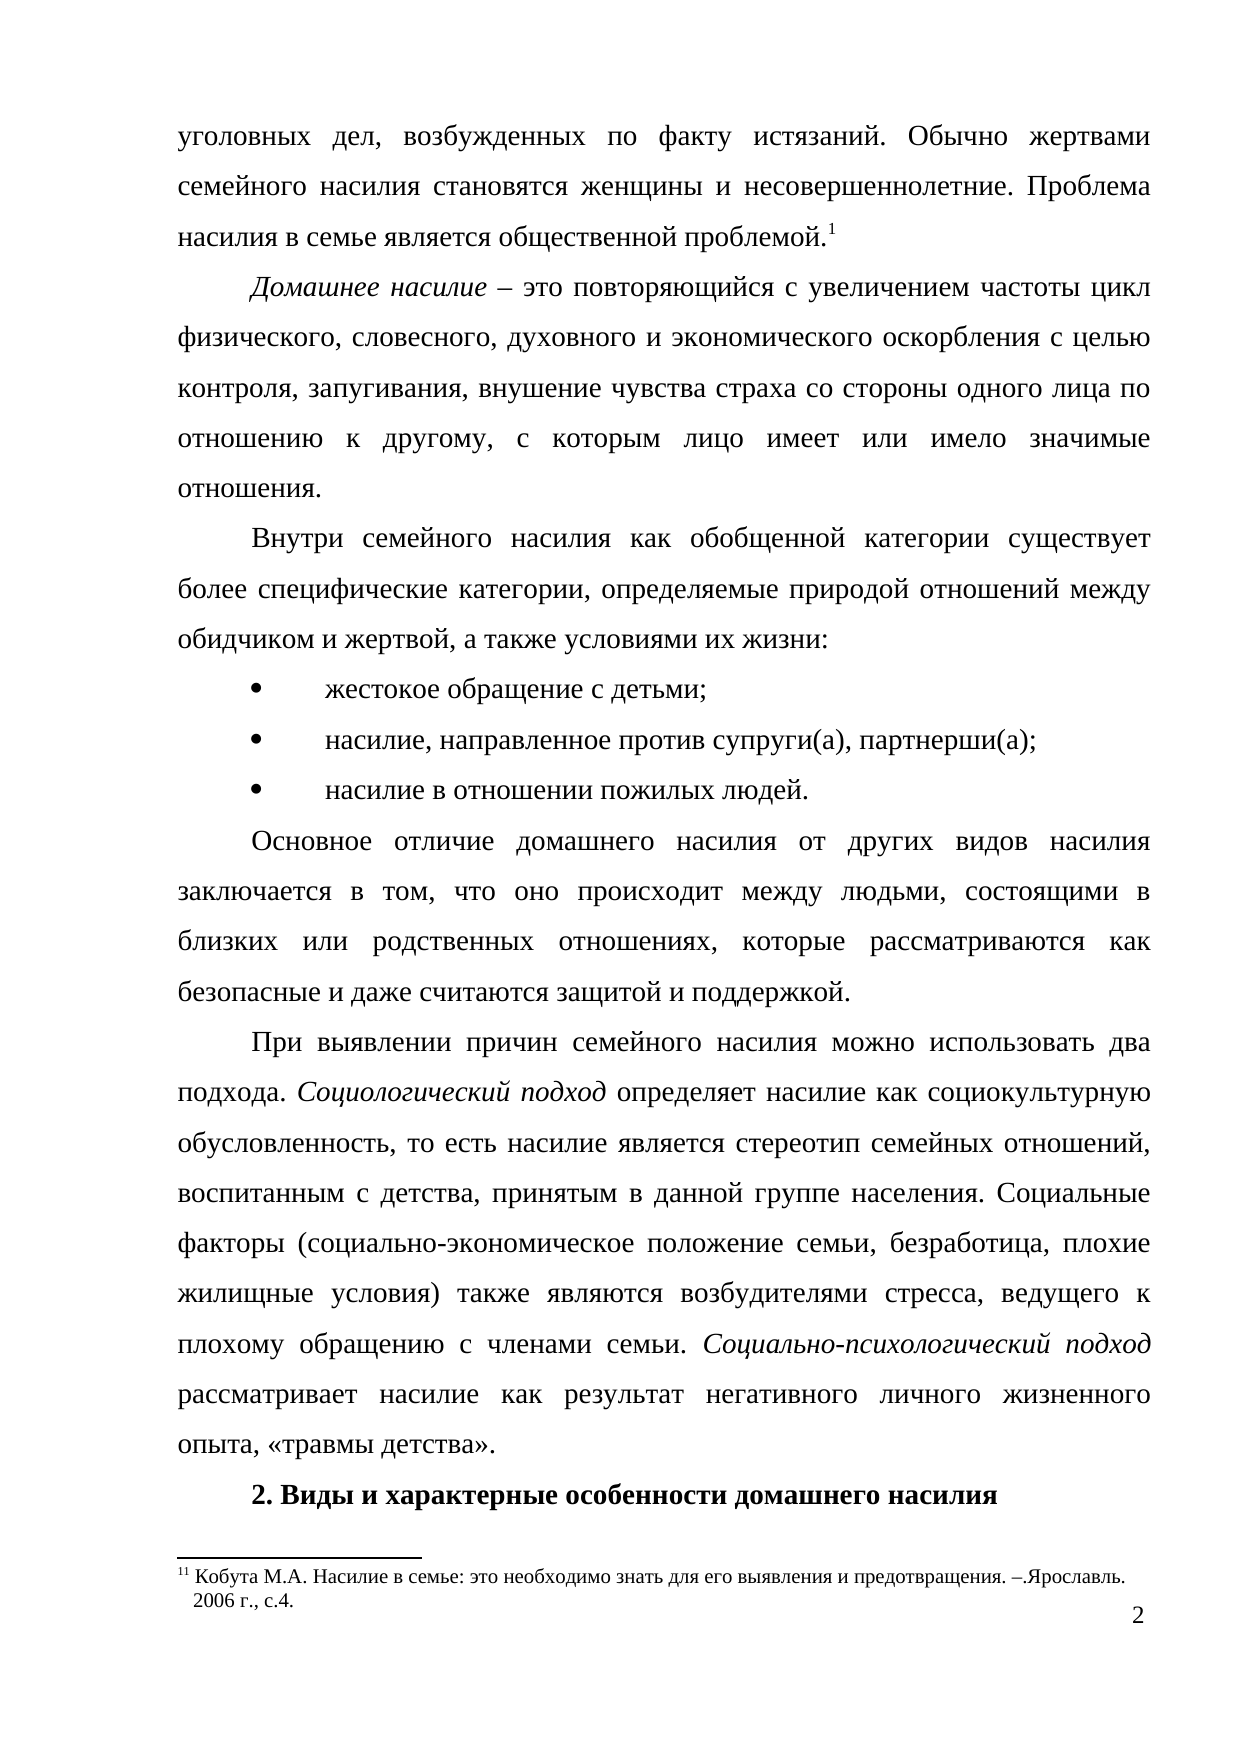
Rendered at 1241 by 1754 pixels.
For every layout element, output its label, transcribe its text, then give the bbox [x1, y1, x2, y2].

text При выявлении причин семейного насилия можно использовать два подхода. Социологический подход определяет насилие как социокультурную обусловленность, то есть насилие является стереотип семейных отношений, воспитанным с детства, принятым в данной группе населения. Социальные факторы (социально-экономическое положение семьи, безработица, плохие жилищные условия) также являются возбудителями стресса, ведущего к плохому обращению с членами семьи. Социально-психологический подход рассматривает насилие как результат негативного личного жизненного опыта, «травмы детства». [177, 1024, 1152, 1460]
list жестокое обращение с детьми; [177, 672, 1152, 705]
text 2. Виды и характерные особенности домашнего насилия [177, 1477, 1152, 1510]
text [177, 118, 1152, 252]
text Внутри семейного насилия как обобщенной категории существует более специфические категории, определяемые природой отношений между обидчиком и жертвой, а также условиями их жизни: [177, 521, 1152, 655]
text Основное отличие домашнего насилия от других видов насилия заключается в том, что оно происходит между людьми, состоящими в близких или родственных отношениях, которые рассматриваются как безопасные и даже считаются защитой и поддержкой. [177, 823, 1152, 1007]
list насилие, направленное против супруги(а), партнерши(а); [177, 722, 1152, 756]
text Домашнее насилие – это повторяющийся с увеличением частоты цикл физического, словесного, духовного и экономического оскорбления с целью контроля, запугивания, внушение чувства страха со стороны одного лица по отношению к другому, с которым лицо имеет или имело значимые отношения. [177, 269, 1152, 504]
list насилие в отношении пожилых людей. [177, 772, 1152, 806]
